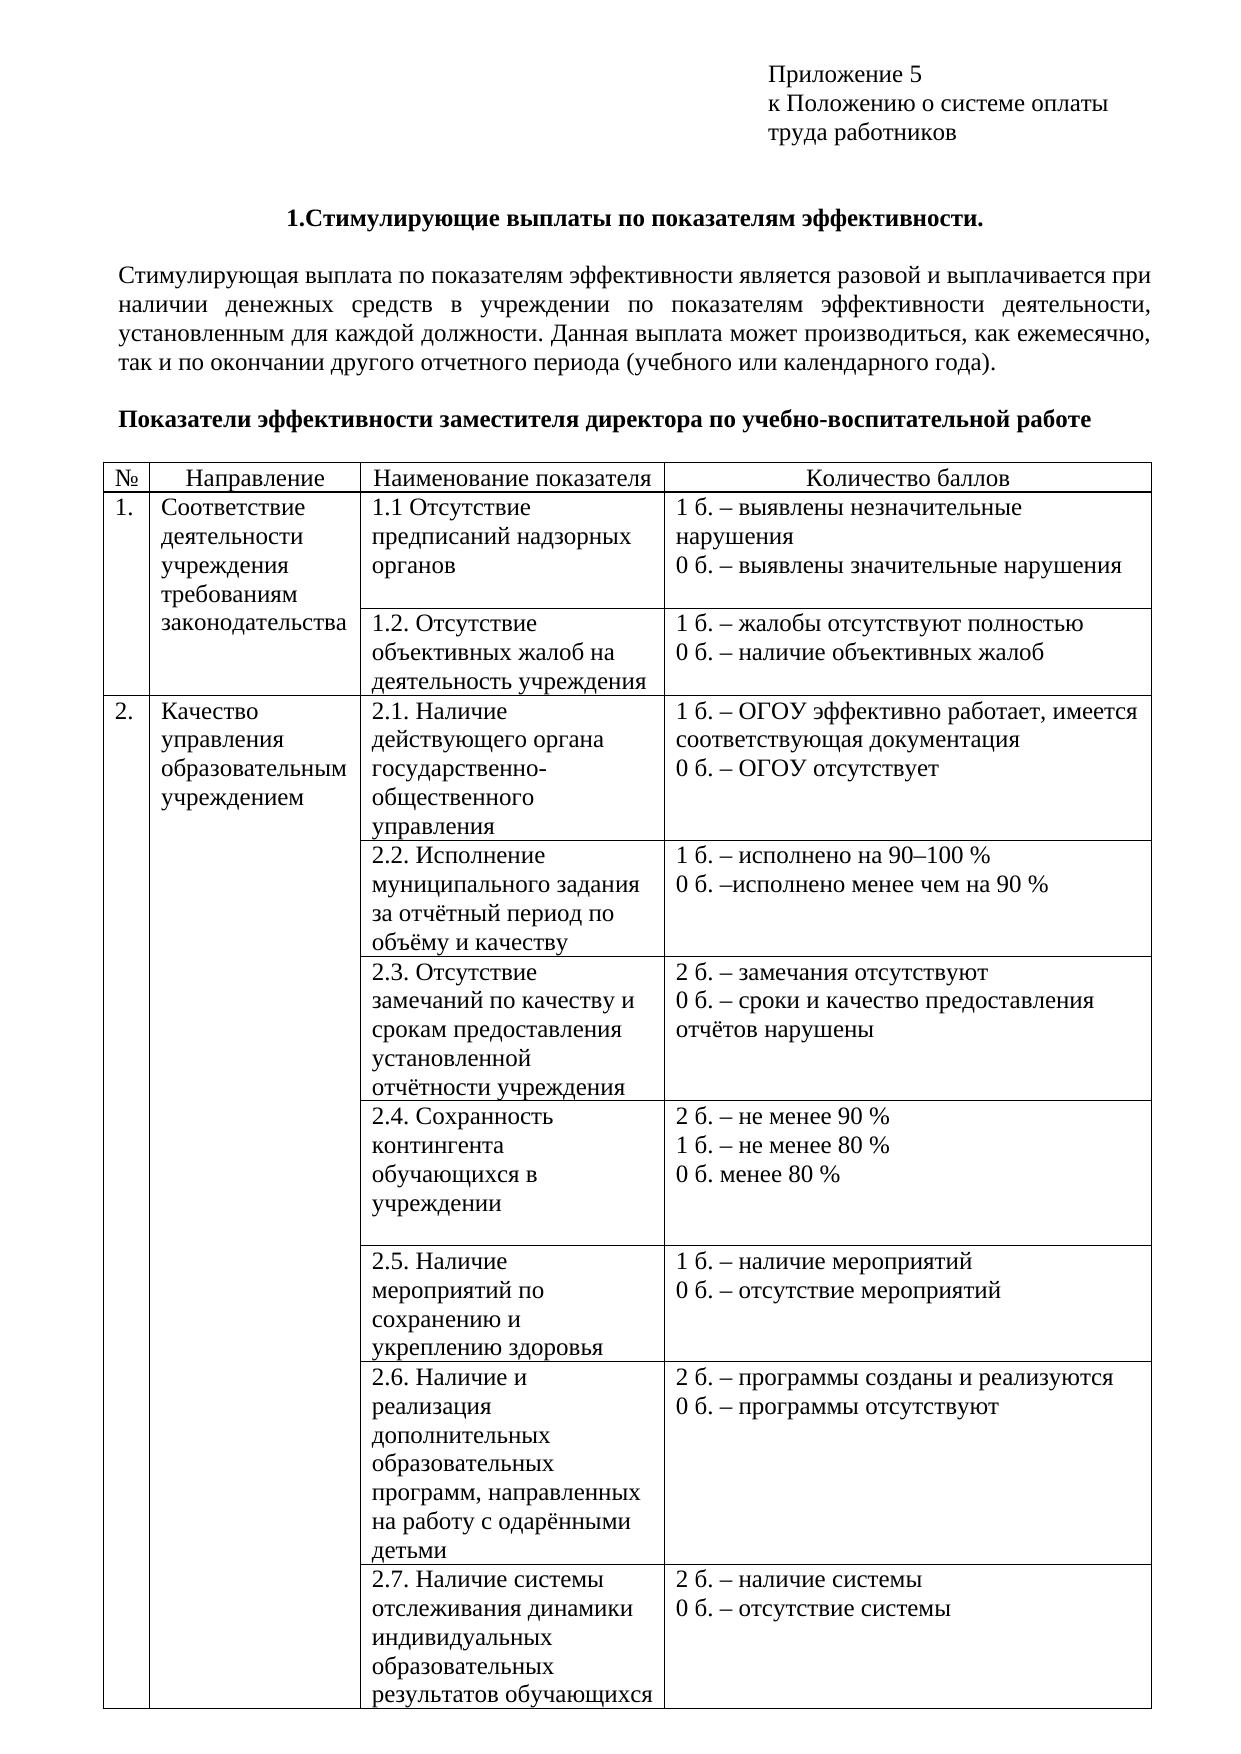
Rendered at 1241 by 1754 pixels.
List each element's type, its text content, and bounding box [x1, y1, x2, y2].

text Приложение 5 [768, 59, 1152, 88]
table_header Наименование показателя [361, 463, 664, 491]
table_cell 1 б. – наличие мероприятий 0 б. – отсутствие мероприятий [665, 1246, 1151, 1361]
table_cell 2.1. Наличие действующего органа государственно-общественного управления [361, 696, 664, 839]
text к Положению о системе оплаты труда работников [768, 88, 1152, 145]
table_cell 2 б. – не менее 90 % 1 б. – не менее 80 % 0 б. менее 80 % [665, 1101, 1151, 1245]
text 1.Стимулирующие выплаты по показателям эффективности. [118, 203, 1152, 232]
table_cell 1. [104, 493, 149, 695]
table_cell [361, 1565, 664, 1708]
table_cell 1 б. – жалобы отсутствуют полностью 0 б. – наличие объективных жалоб [665, 609, 1151, 695]
table_cell 2.5. Наличие мероприятий по сохранению и укреплению здоровья [361, 1246, 664, 1361]
table_header Направление [150, 463, 360, 491]
table_cell 1 б. – ОГОУ эффективно работает, имеется соответствующая документация 0 б. – ОГОУ отсутствует [665, 696, 1151, 839]
table_cell 2 б. – программы созданы и реализуются 0 б. – программы отсутствуют [665, 1362, 1151, 1563]
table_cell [665, 1565, 1151, 1708]
table_header № [104, 463, 149, 491]
table_cell 1 б. – исполнено на 90–100 % 0 б. –исполнено менее чем на 90 % [665, 841, 1151, 956]
text Стимулирующая выплата по показателям эффективности является разовой и выплачивается при наличии денежных средств в учреждении по показателям эффективности деятельности, установленным для каждой должности. Данная выплата может производиться, как ежемесячно, так и по окончании другого отчетного периода (учебного или календарного года). [118, 260, 1152, 375]
text Показатели эффективности заместителя директора по учебно-воспитательной работе [118, 404, 1152, 433]
table_cell 2.4. Сохранность контингента обучающихся в учреждении [361, 1101, 664, 1245]
table_cell 1.2. Отсутствие объективных жалоб на деятельность учреждения [361, 609, 664, 695]
table_cell 2. [104, 696, 149, 1708]
table_cell Соответствие деятельности учреждения требованиям законодательства [150, 493, 360, 695]
table_cell 2.6. Наличие и реализация дополнительных образовательных программ, направленных на работу с одарёнными детьми [361, 1362, 664, 1563]
table_cell 1.1 Отсутствие предписаний надзорных органов [361, 493, 664, 607]
table_header Количество баллов [665, 463, 1151, 491]
table_cell 2.3. Отсутствие замечаний по качеству и срокам предоставления установленной отчётности учреждения [361, 957, 664, 1100]
table_cell 2 б. – замечания отсутствуют 0 б. – сроки и качество предоставления отчётов нарушены [665, 957, 1151, 1100]
table_cell 2.2. Исполнение муниципального задания за отчётный период по объёму и качеству [361, 841, 664, 956]
table_cell Качество управления образовательным учреждением [150, 696, 360, 1708]
table_cell 1 б. – выявлены незначительные нарушения 0 б. – выявлены значительные нарушения [665, 493, 1151, 607]
